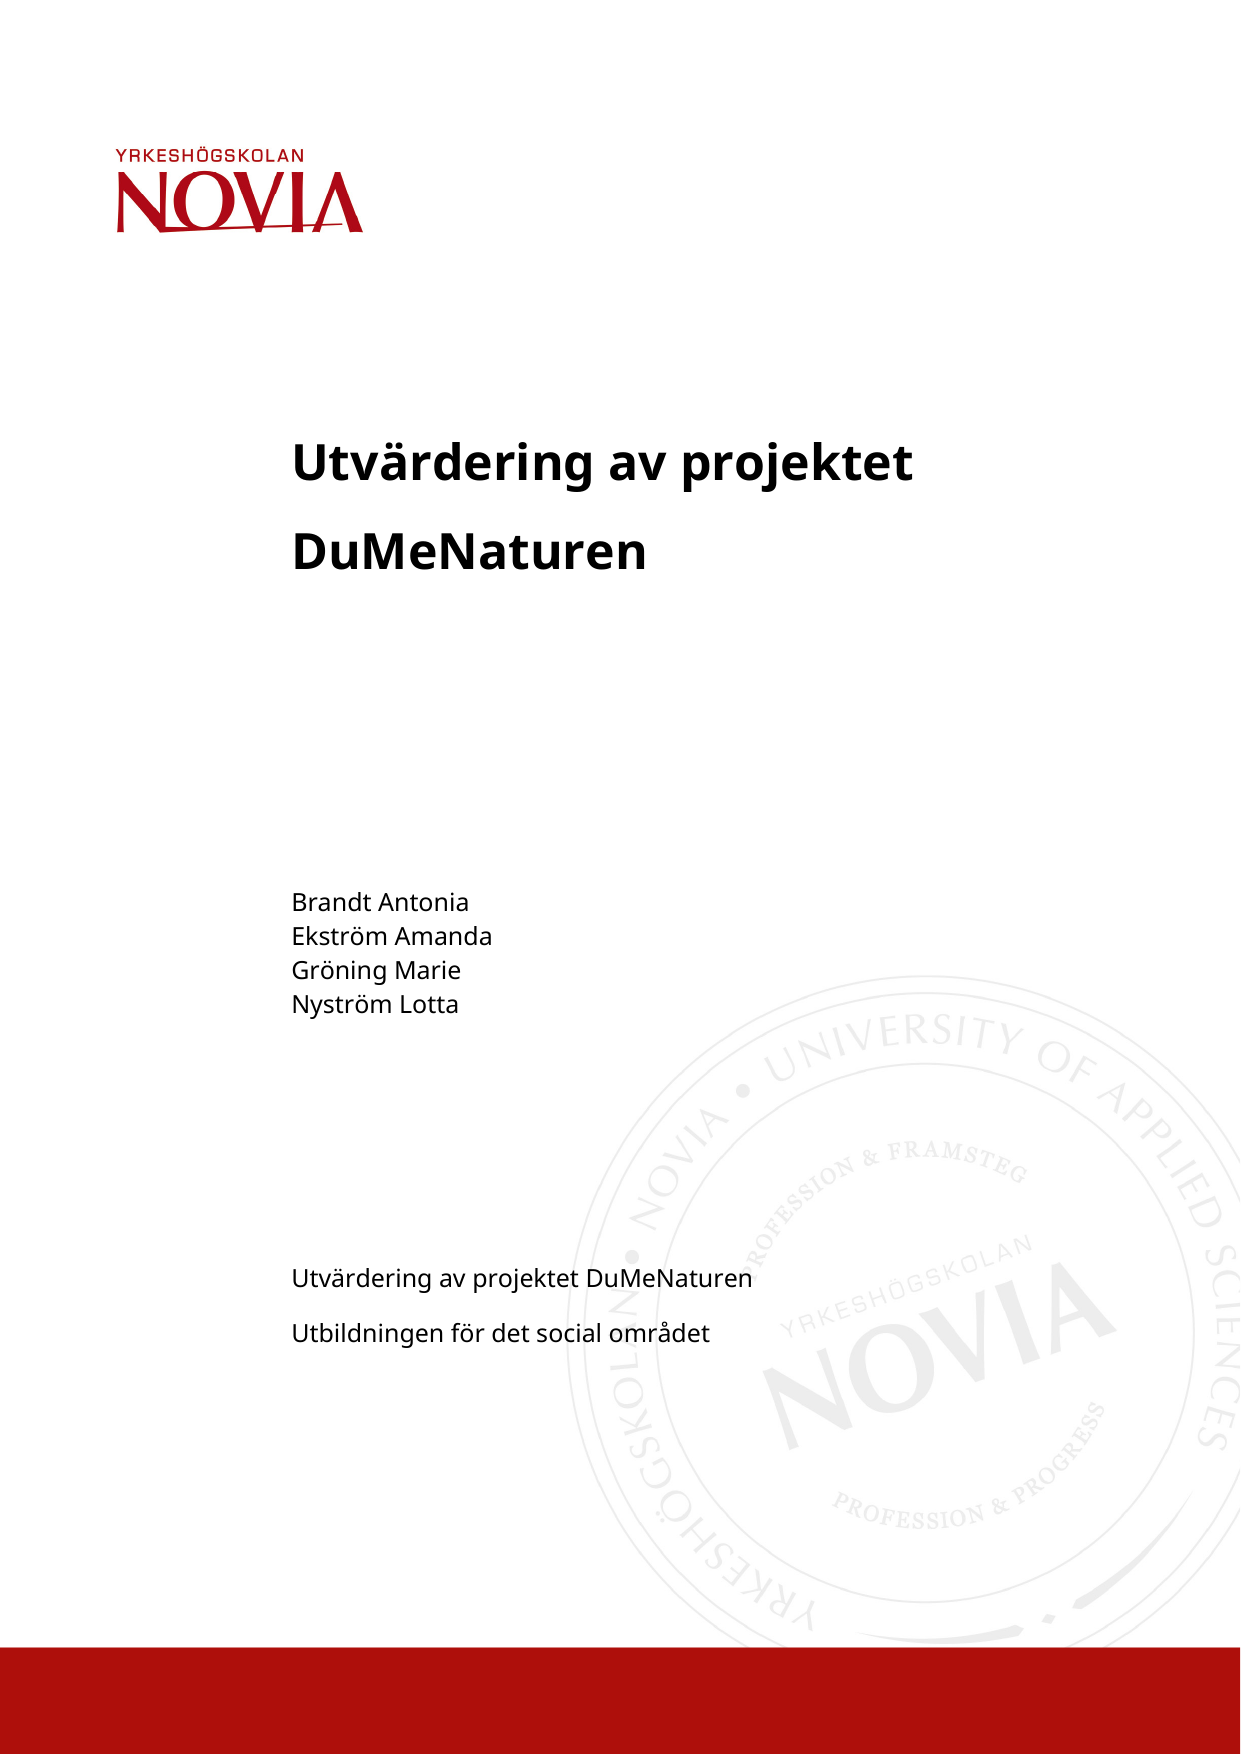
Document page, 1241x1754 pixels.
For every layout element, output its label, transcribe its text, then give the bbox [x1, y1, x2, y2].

text DuMeNaturen [291, 516, 1053, 584]
text Utvärdering av projektet [216, 427, 1053, 495]
picture [0, 0, 1241, 1754]
text Utbildningen för det social området [291, 1316, 1053, 1350]
text Utvärdering av projektet DuMeNaturen [291, 1261, 1053, 1295]
text Brandt Antonia [291, 884, 1053, 918]
text Gröning Marie [291, 952, 1053, 986]
text Ekström Amanda [291, 918, 1053, 952]
text Nyström Lotta [291, 986, 1053, 1020]
